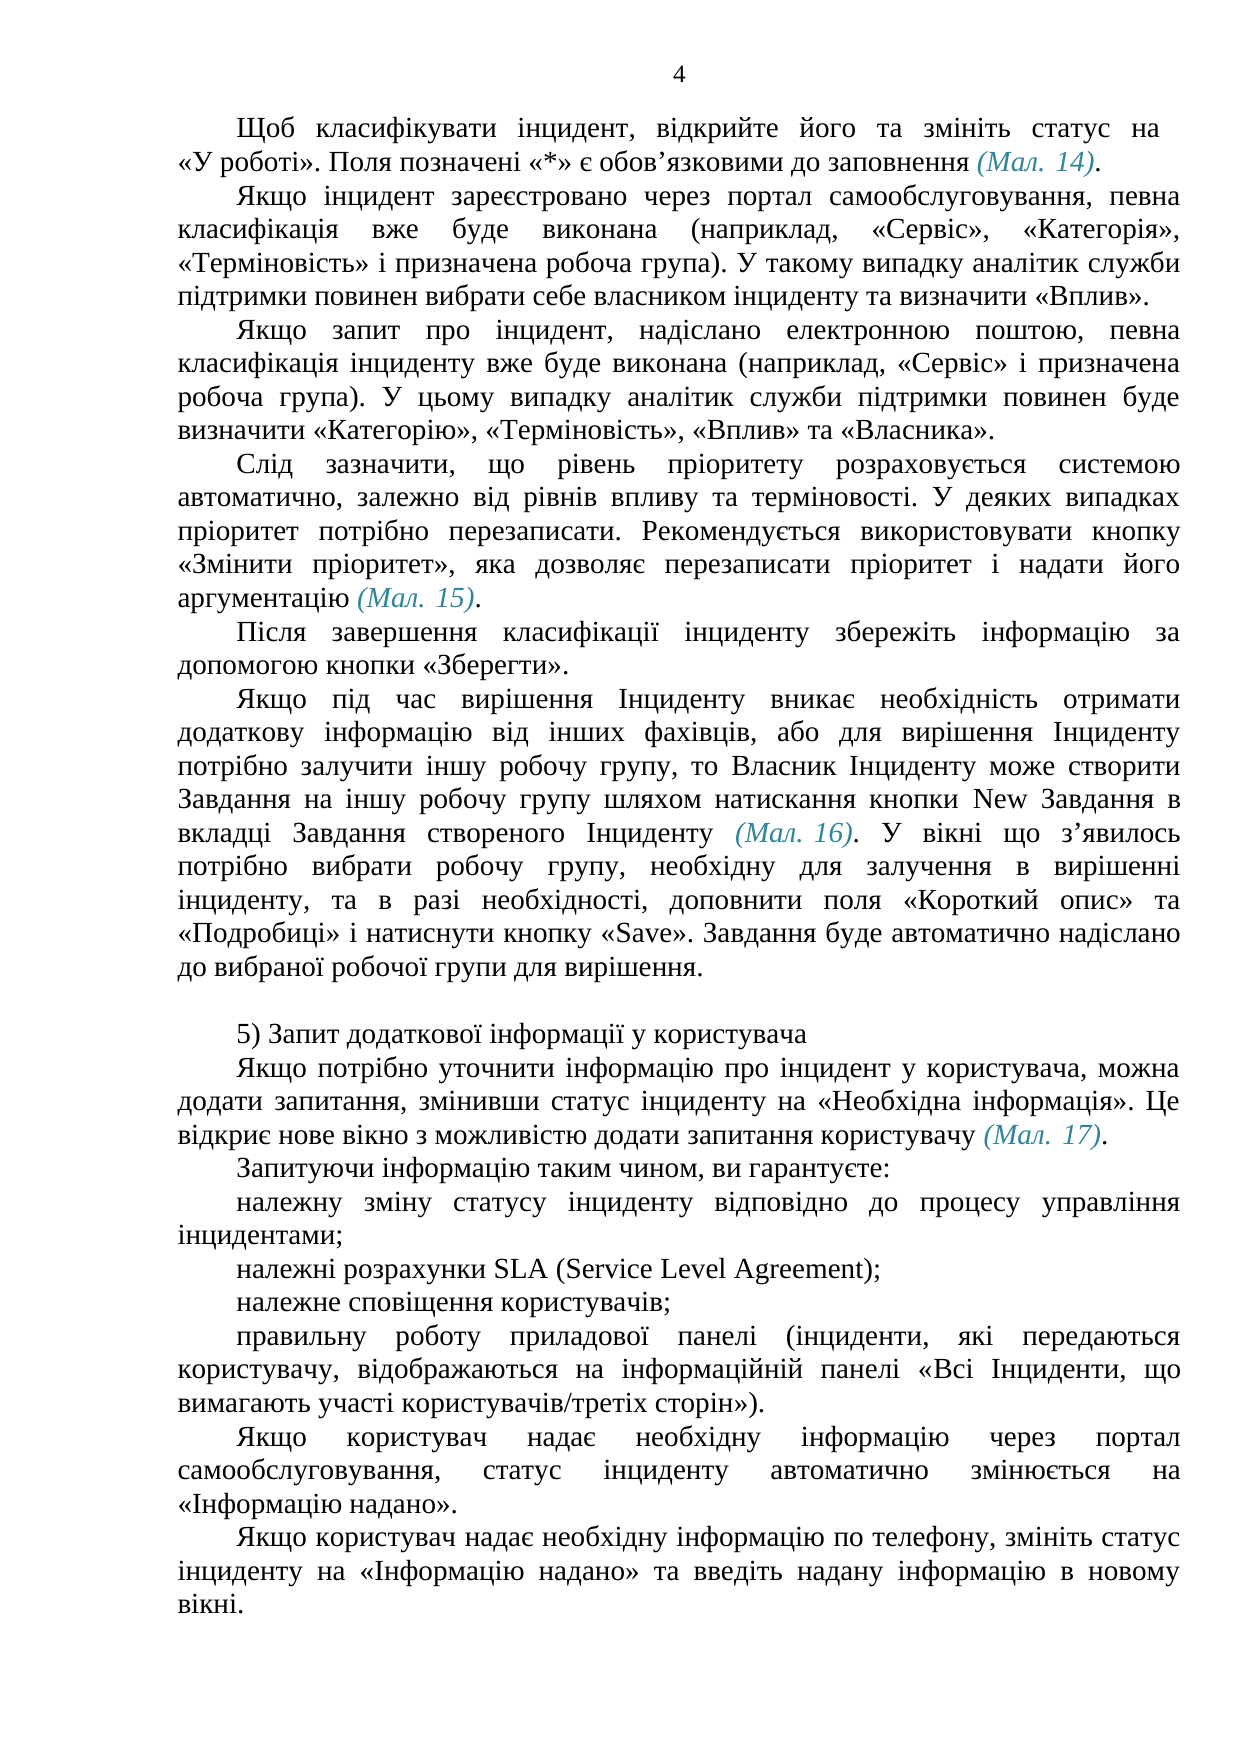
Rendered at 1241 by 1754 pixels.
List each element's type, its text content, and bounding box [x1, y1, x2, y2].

text Слід зазначити, що рівень пріоритету розраховується системою автоматично, залежно від рівнів впливу та терміновості. У деяких випадках пріоритет потрібно перезаписати. Рекомендується використовувати кнопку «Змінити пріоритет», яка дозволяє перезаписати пріоритет і надати його аргументацію (Мал. 15). [177, 446, 1181, 614]
text Щоб класифікувати інцидент, відкрийте його та змініть статус на «У роботі». Поля позначені «*» є обов’язковими до заповнення (Мал. 14). [177, 111, 1181, 178]
text належне сповіщення користувачів; [177, 1284, 1181, 1318]
text Якщо інцидент зареєстровано через портал самообслуговування, певна класифікація вже буде виконана (наприклад, «Сервіс», «Категорія», «Терміновість» і призначена робоча група). У такому випадку аналітик служби підтримки повинен вибрати себе власником інциденту та визначити «Вплив». [177, 178, 1181, 312]
text Якщо запит про інцидент, надіслано електронною поштою, певна класифікація інциденту вже буде виконана (наприклад, «Сервіс» і призначена робоча група). У цьому випадку аналітик служби підтримки повинен буде визначити «Категорію», «Терміновість», «Вплив» та «Власника». [177, 312, 1181, 446]
subtitle 5) Запит додаткової інформації у користувача [177, 1016, 1181, 1050]
text належну зміну статусу інциденту відповідно до процесу управління інцидентами; [177, 1184, 1181, 1251]
text належні розрахунки SLA (Service Level Agreement); [177, 1251, 1181, 1284]
text Якщо користувач надає необхідну інформацію по телефону, змініть статус інциденту на «Інформацію надано» та введіть надану інформацію в новому вікні. [177, 1519, 1181, 1620]
text Якщо користувач надає необхідну інформацію через портал самообслуговування, статус інциденту автоматично змінюється на «Інформацію надано». [177, 1419, 1181, 1519]
text правильну роботу приладової панелі (інциденти, які передаються користувачу, відображаються на інформаційній панелі «Всі Інциденти, що вимагають участі користувачів/третіх сторін»). [177, 1318, 1181, 1419]
text Якщо під час вирішення Інциденту вникає необхідність отримати додаткову інформацію від інших фахівців, або для вирішення Інциденту потрібно залучити іншу робочу групу, то Власник Інциденту може створити Завдання на іншу робочу групу шляхом натискання кнопки New Завдання в вкладці Завдання створеного Інциденту (Мал. 16). У вікні що з’явилось потрібно вибрати робочу групу, необхідну для залучення в вирішенні інциденту, та в разі необхідності, доповнити поля «Короткий опис» та «Подробиці» і натиснути кнопку «Save». Завдання буде автоматично надіслано до вибраної робочої групи для вирішення. [177, 681, 1181, 983]
text Після завершення класифікації інциденту збережіть інформацію за допомогою кнопки «Зберегти». [177, 614, 1181, 681]
text Запитуючи інформацію таким чином, ви гарантуєте: [177, 1150, 1181, 1184]
text Якщо потрібно уточнити інформацію про інцидент у користувача, можна додати запитання, змінивши статус інциденту на «Необхідна інформація». Це відкриє нове вікно з можливістю додати запитання користувачу (Мал. 17). [177, 1050, 1181, 1150]
